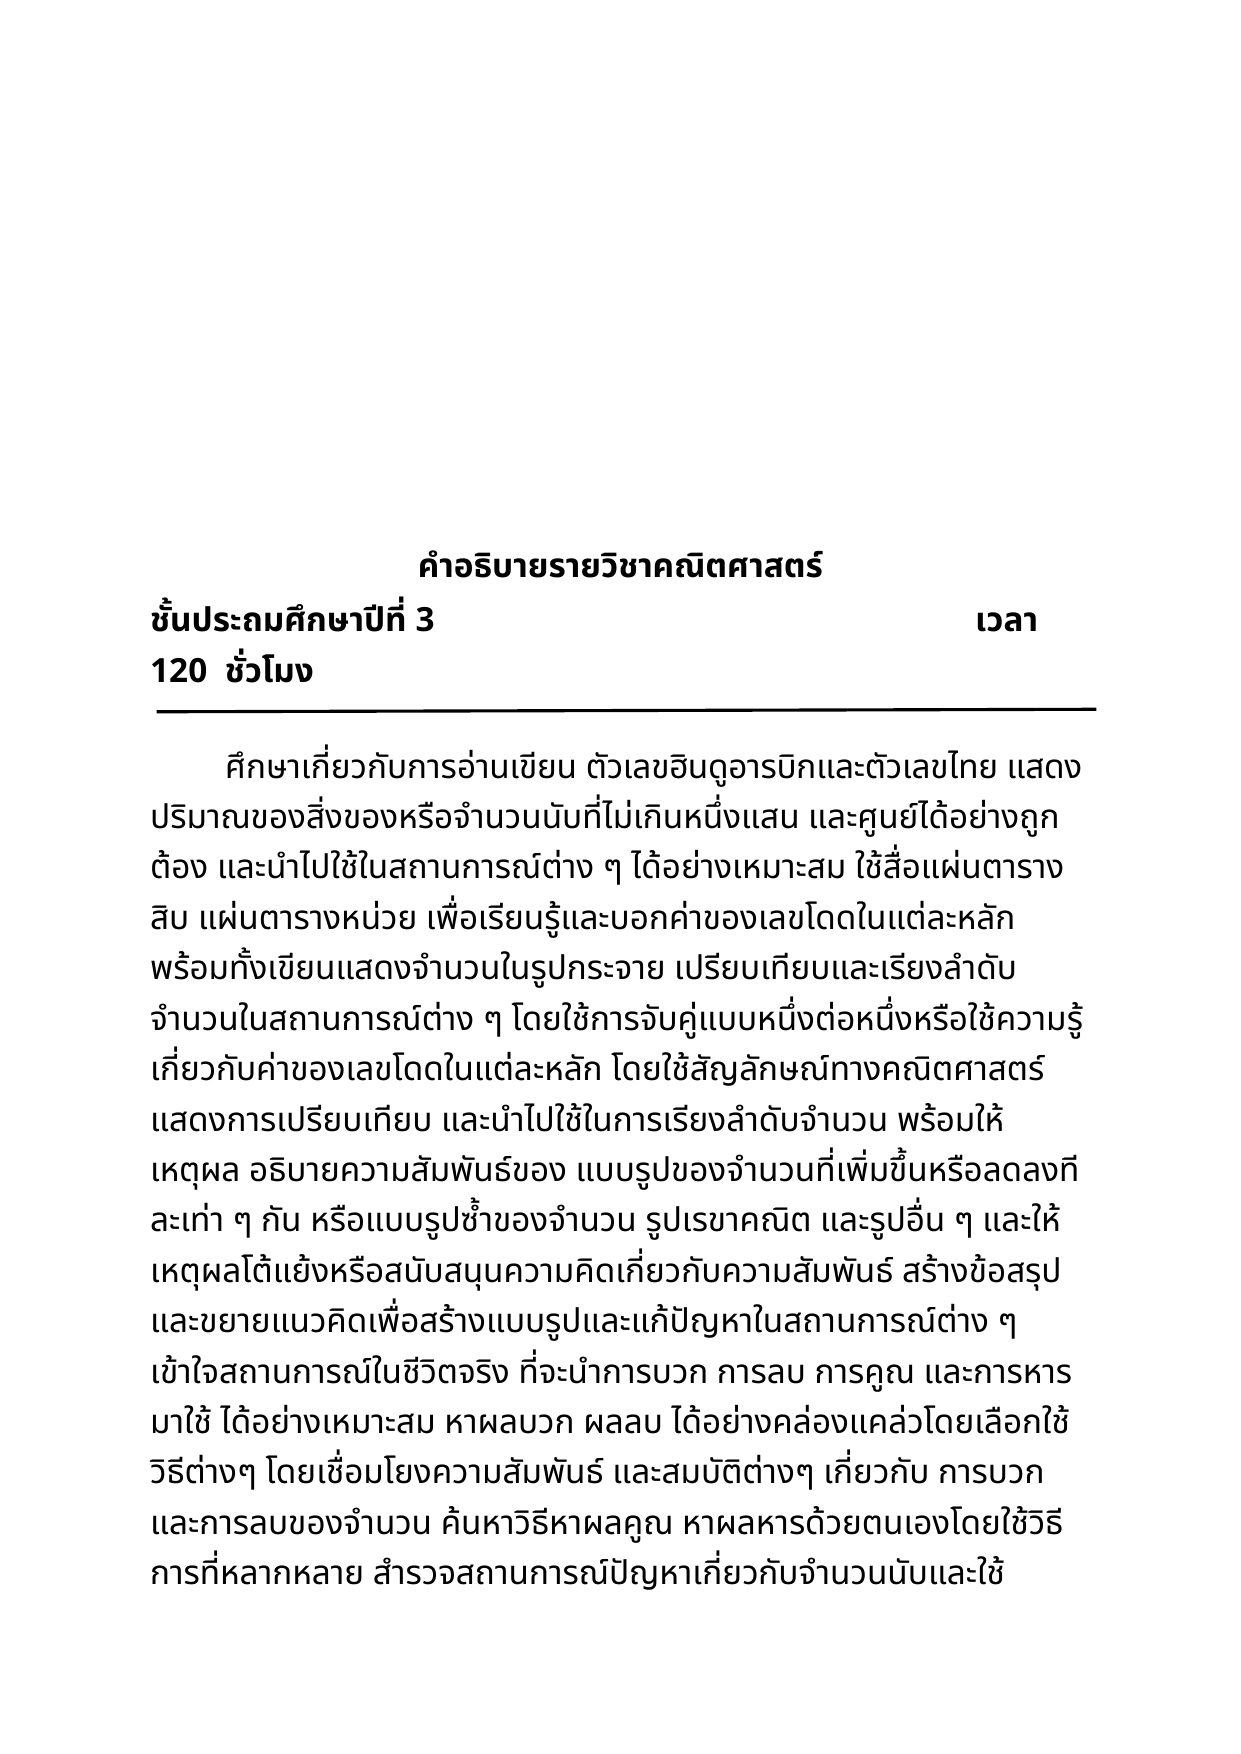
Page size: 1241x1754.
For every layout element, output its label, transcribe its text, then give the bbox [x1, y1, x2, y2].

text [150, 743, 1090, 1600]
text คำอธิบายรายวิชาคณิตศาสตร์ [150, 542, 1090, 592]
text ชั้นประถมศึกษาปีที่ 3 เวลา 120 ชั่วโมง [150, 596, 1090, 697]
